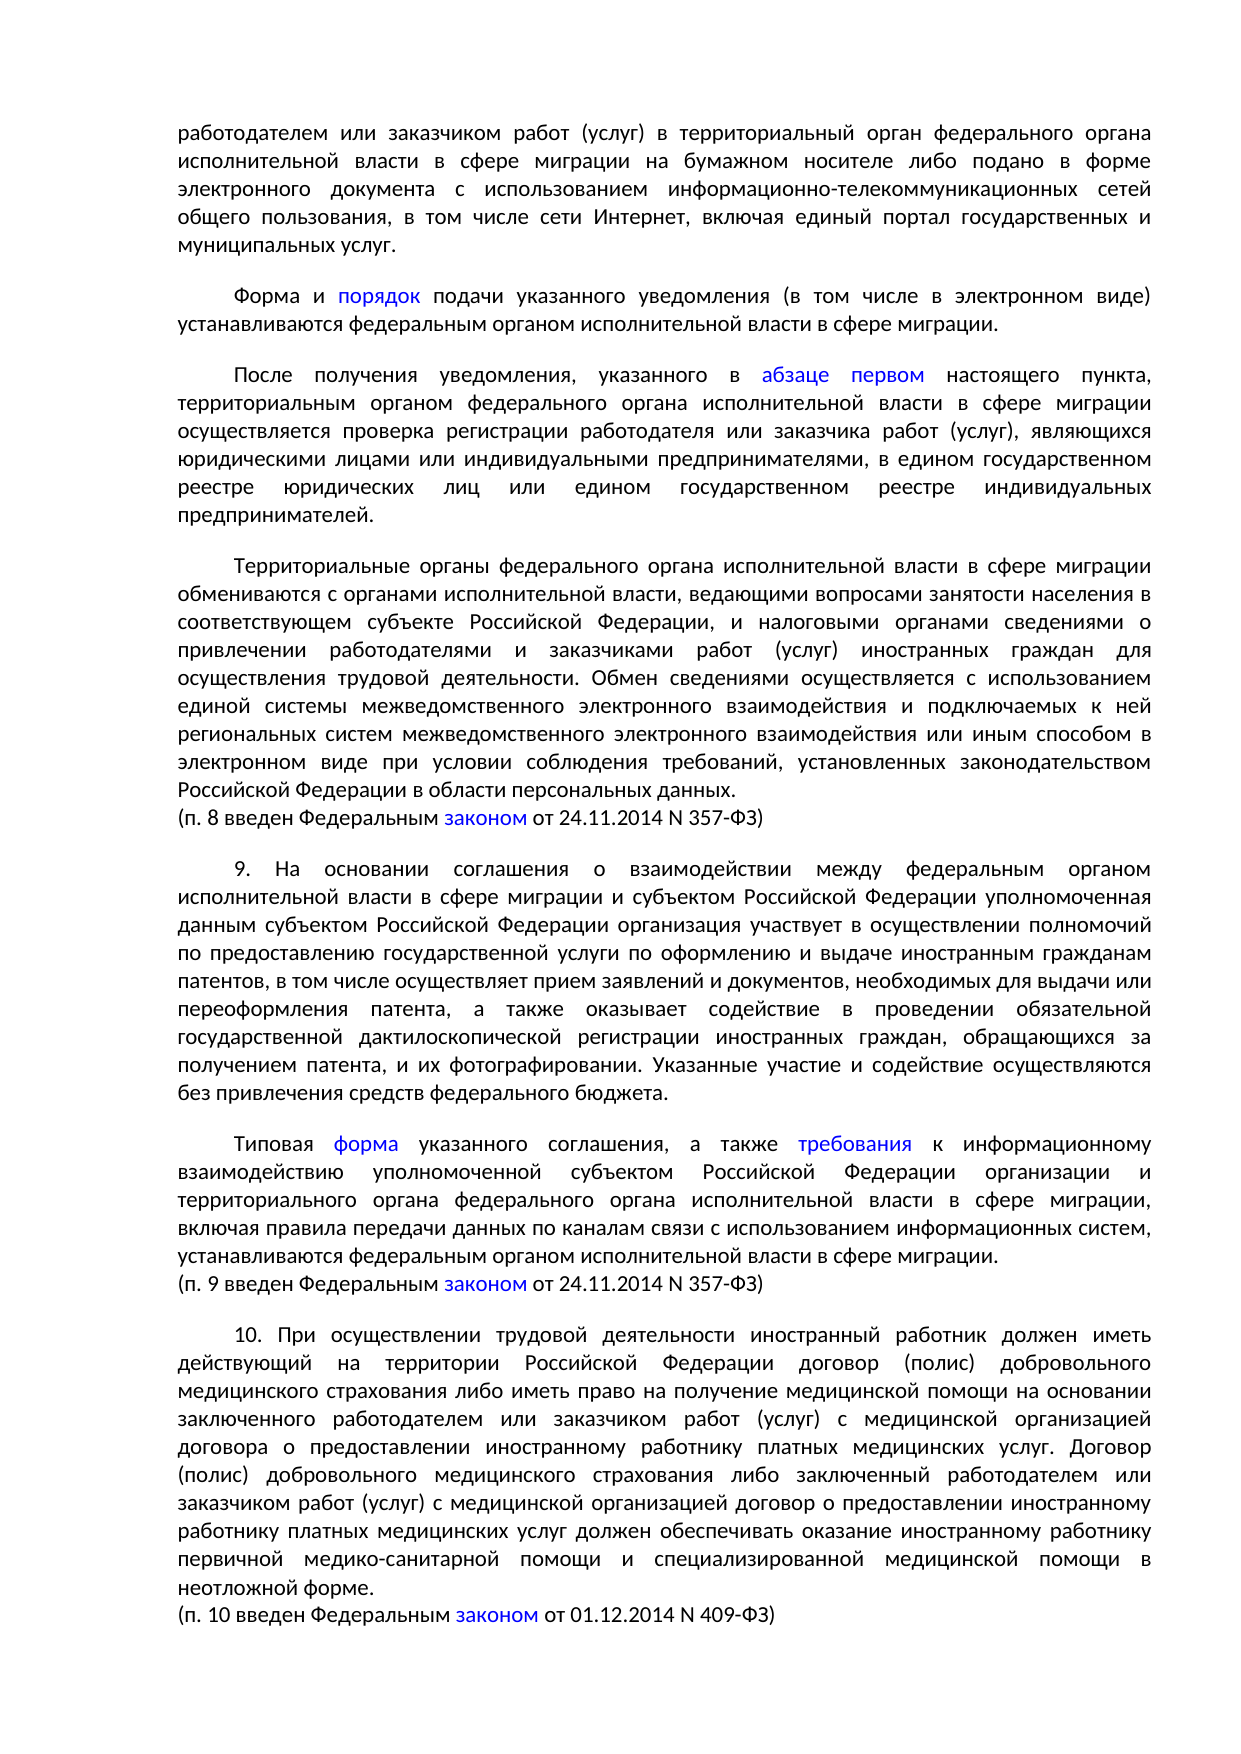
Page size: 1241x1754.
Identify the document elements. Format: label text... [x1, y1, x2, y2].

text (п. 8 введен Федеральным законом от 24.11.2014 N 357-ФЗ) [177, 803, 1152, 831]
text 10. При осуществлении трудовой деятельности иностранный работник должен иметь действующий на территории Российской Федерации договор (полис) добровольного медицинского страхования либо иметь право на получение медицинской помощи на основании заключенного работодателем или заказчиком работ (услуг) с медицинской организацией договора о предоставлении иностранному работнику платных медицинских услуг. Договор (полис) добровольного медицинского страхования либо заключенный работодателем или заказчиком работ (услуг) с медицинской организацией договор о предоставлении иностранному работнику платных медицинских услуг должен обеспечивать оказание иностранному работнику первичной медико-санитарной помощи и специализированной медицинской помощи в неотложной форме. [177, 1320, 1152, 1601]
text После получения уведомления, указанного в абзаце первом настоящего пункта, территориальным органом федерального органа исполнительной власти в сфере миграции осуществляется проверка регистрации работодателя или заказчика работ (услуг), являющихся юридическими лицами или индивидуальными предпринимателями, в едином государственном реестре юридических лиц или едином государственном реестре индивидуальных предпринимателей. [177, 360, 1152, 528]
text Форма и порядок подачи указанного уведомления (в том числе в электронном виде) устанавливаются федеральным органом исполнительной власти в сфере миграции. [177, 281, 1152, 337]
text Территориальные органы федерального органа исполнительной власти в сфере миграции обмениваются с органами исполнительной власти, ведающими вопросами занятости населения в соответствующем субъекте Российской Федерации, и налоговыми органами сведениями о привлечении работодателями и заказчиками работ (услуг) иностранных граждан для осуществления трудовой деятельности. Обмен сведениями осуществляется с использованием единой системы межведомственного электронного взаимодействия и подключаемых к ней региональных систем межведомственного электронного взаимодействия или иным способом в электронном виде при условии соблюдения требований, установленных законодательством Российской Федерации в области персональных данных. [177, 551, 1152, 803]
text (п. 9 введен Федеральным законом от 24.11.2014 N 357-ФЗ) [177, 1269, 1152, 1297]
text 9. На основании соглашения о взаимодействии между федеральным органом исполнительной власти в сфере миграции и субъектом Российской Федерации уполномоченная данным субъектом Российской Федерации организация участвует в осуществлении полномочий по предоставлению государственной услуги по оформлению и выдаче иностранным гражданам патентов, в том числе осуществляет прием заявлений и документов, необходимых для выдачи или переоформления патента, а также оказывает содействие в проведении обязательной государственной дактилоскопической регистрации иностранных граждан, обращающихся за получением патента, и их фотографировании. Указанные участие и содействие осуществляются без привлечения средств федерального бюджета. [177, 854, 1152, 1106]
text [177, 118, 1152, 258]
text (п. 10 введен Федеральным законом от 01.12.2014 N 409-ФЗ) [177, 1601, 1152, 1629]
text Типовая форма указанного соглашения, а также требования к информационному взаимодействию уполномоченной субъектом Российской Федерации организации и территориального органа федерального органа исполнительной власти в сфере миграции, включая правила передачи данных по каналам связи с использованием информационных систем, устанавливаются федеральным органом исполнительной власти в сфере миграции. [177, 1129, 1152, 1269]
